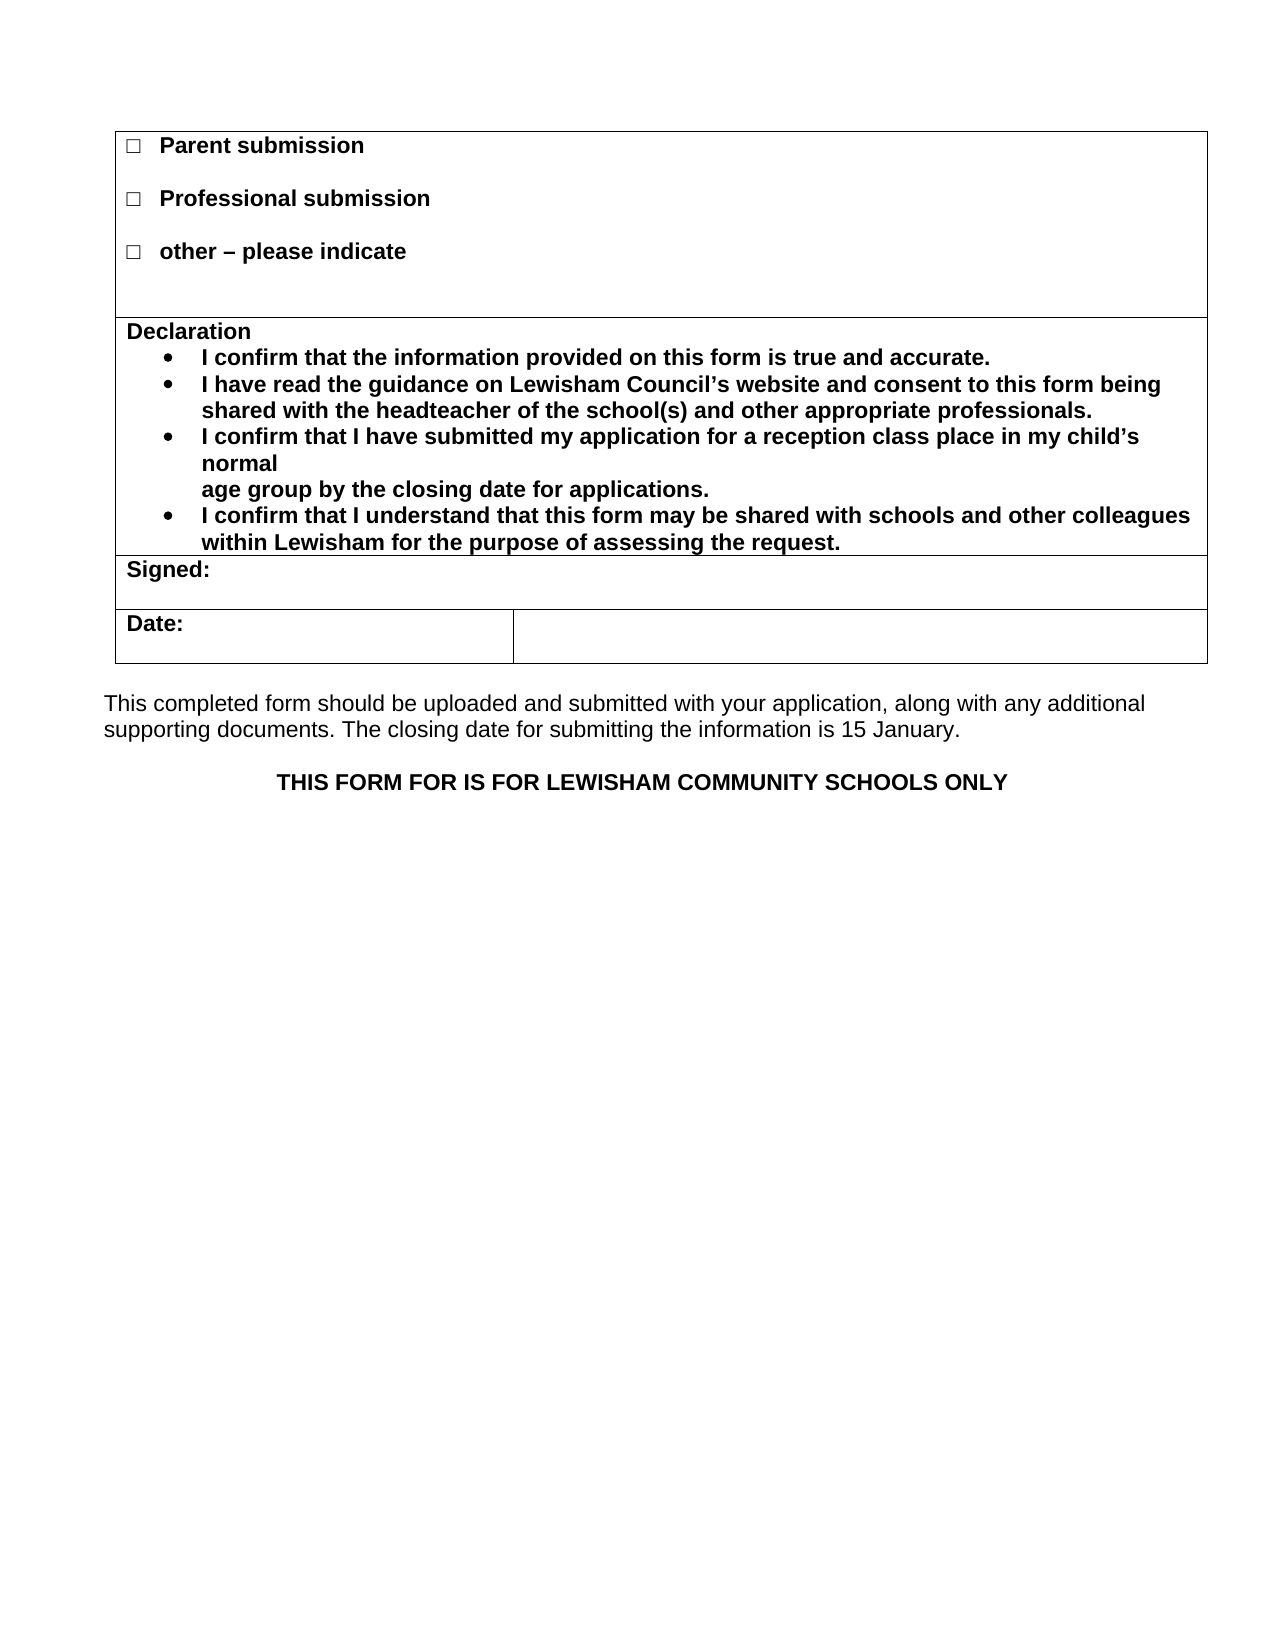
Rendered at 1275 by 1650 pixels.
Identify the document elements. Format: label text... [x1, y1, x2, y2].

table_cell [116, 132, 1207, 317]
table_cell Signed: [116, 556, 1207, 609]
table_cell Date: [116, 610, 513, 662]
text THIS FORM FOR IS FOR LEWISHAM COMMUNITY SCHOOLS ONLY [103, 769, 1181, 795]
table_cell Declaration I confirm that the information provided on this form is true and accurate. I have read the guidance on Lewisham Council’s website and consent to this form being shared with the headteacher of the school(s) and other appropriate professionals. I confirm that I have submitted my application for a reception class place in my child’s normal age group by the closing date for applications. I confirm that I understand that this form may be shared with schools and other colleagues within Lewisham for the purpose of assessing the request. [116, 318, 1207, 555]
table_cell [514, 610, 1207, 662]
text This completed form should be uploaded and submitted with your application, along with any additional supporting documents. The closing date for submitting the information is 15 January. [103, 690, 1181, 743]
